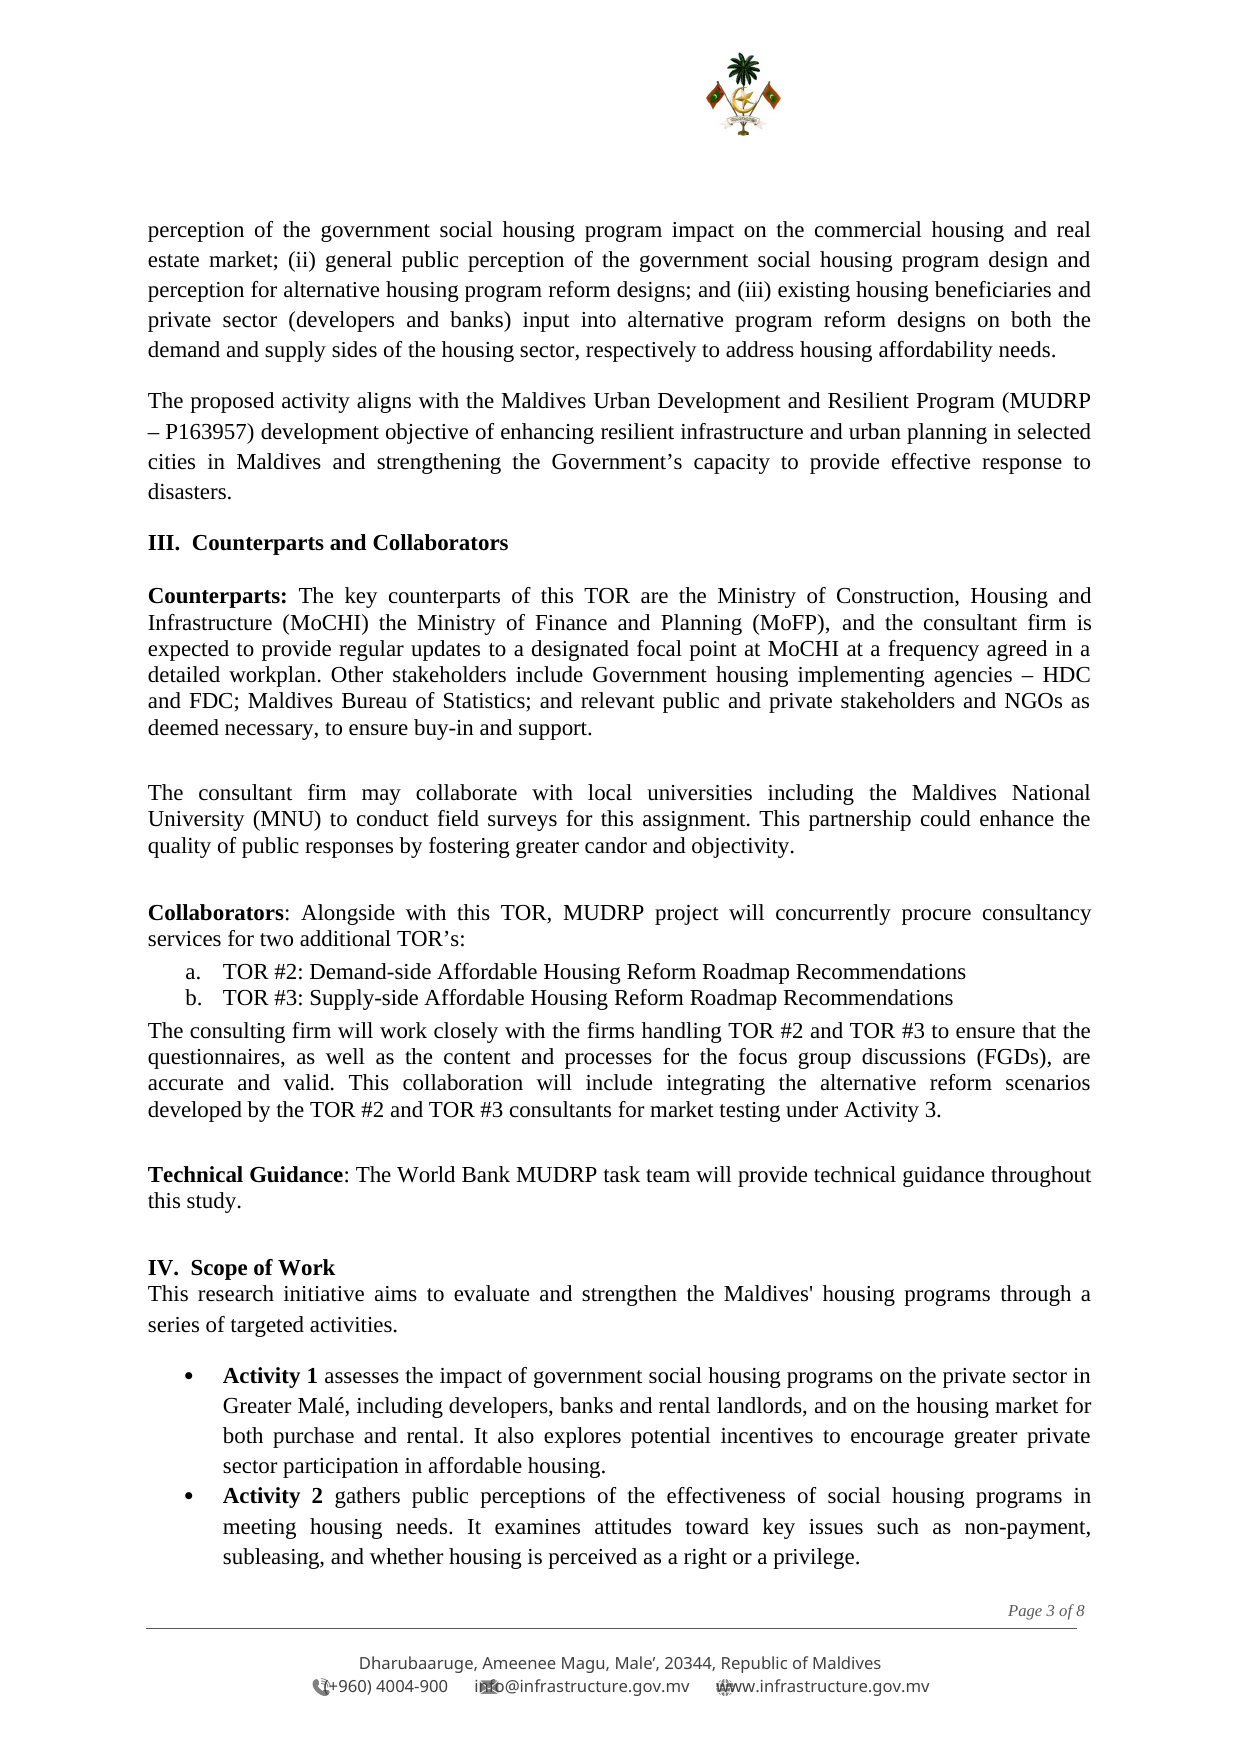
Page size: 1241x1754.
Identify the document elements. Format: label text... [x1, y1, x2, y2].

text The consultant firm may collaborate with local universities including the Maldives National University (MNU) to conduct field surveys for this assignment. This partnership could enhance the quality of public responses by fostering greater candor and objectivity. [148, 779, 1092, 858]
picture [302, 1668, 341, 1706]
text Collaborators: Alongside with this TOR, MUDRP project will concurrently procure consultancy services for two additional TOR’s: [148, 899, 1092, 951]
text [148, 216, 1092, 363]
list Activity 1 assesses the impact of government social housing programs on the private sector in Greater Malé, including developers, banks and rental landlords, and on the housing market for both purchase and rental. It also explores potential incentives to encourage greater private sector participation in affordable housing. [185, 1362, 1092, 1479]
text The consulting firm will work closely with the firms handling TOR #2 and TOR #3 to ensure that the questionnaires, as well as the content and processes for the focus group discussions (FGDs), are accurate and valid. This collaboration will include integrating the alternative reform scenarios developed by the TOR #2 and TOR #3 consultants for market testing under Activity 3. [148, 1017, 1092, 1122]
list TOR #3: Supply-side Affordable Housing Reform Roadmap Recommendations [185, 984, 1092, 1010]
text This research initiative aims to evaluate and strengthen the Maldives' housing programs through a series of targeted activities. [148, 1281, 1092, 1337]
list TOR #2: Demand-side Affordable Housing Reform Roadmap Recommendations [185, 958, 1092, 984]
list Activity 2 gathers public perceptions of the effectiveness of social housing programs in meeting housing needs. It examines attitudes toward key issues such as non-payment, subleasing, and whether housing is perceived as a right or a privilege. [185, 1483, 1092, 1569]
picture [471, 1669, 508, 1706]
picture [706, 1669, 744, 1706]
text The proposed activity aligns with the Maldives Urban Development and Resilient Program (MUDRP – P163957) development objective of enhancing resilient infrastructure and urban planning in selected cities in Maldives and strengthening the Government’s capacity to provide effective response to disasters. [148, 387, 1092, 504]
text Technical Guidance: The World Bank MUDRP task team will provide technical guidance throughout this study. [148, 1161, 1092, 1214]
subtitle IV. Scope of Work [148, 1254, 1092, 1281]
subtitle III. Counterparts and Collaborators [148, 529, 1092, 556]
picture [705, 52, 782, 136]
text Counterparts: The key counterparts of this TOR are the Ministry of Construction, Housing and Infrastructure (MoCHI) the Ministry of Finance and Planning (MoFP), and the consultant firm is expected to provide regular updates to a designated focal point at MoCHI at a frequency agreed in a detailed workplan. Other stakeholders include Government housing implementing agencies – HDC and FDC; Maldives Bureau of Statistics; and relevant public and private stakeholders and NGOs as deemed necessary, to ensure buy-in and support. [148, 582, 1092, 740]
